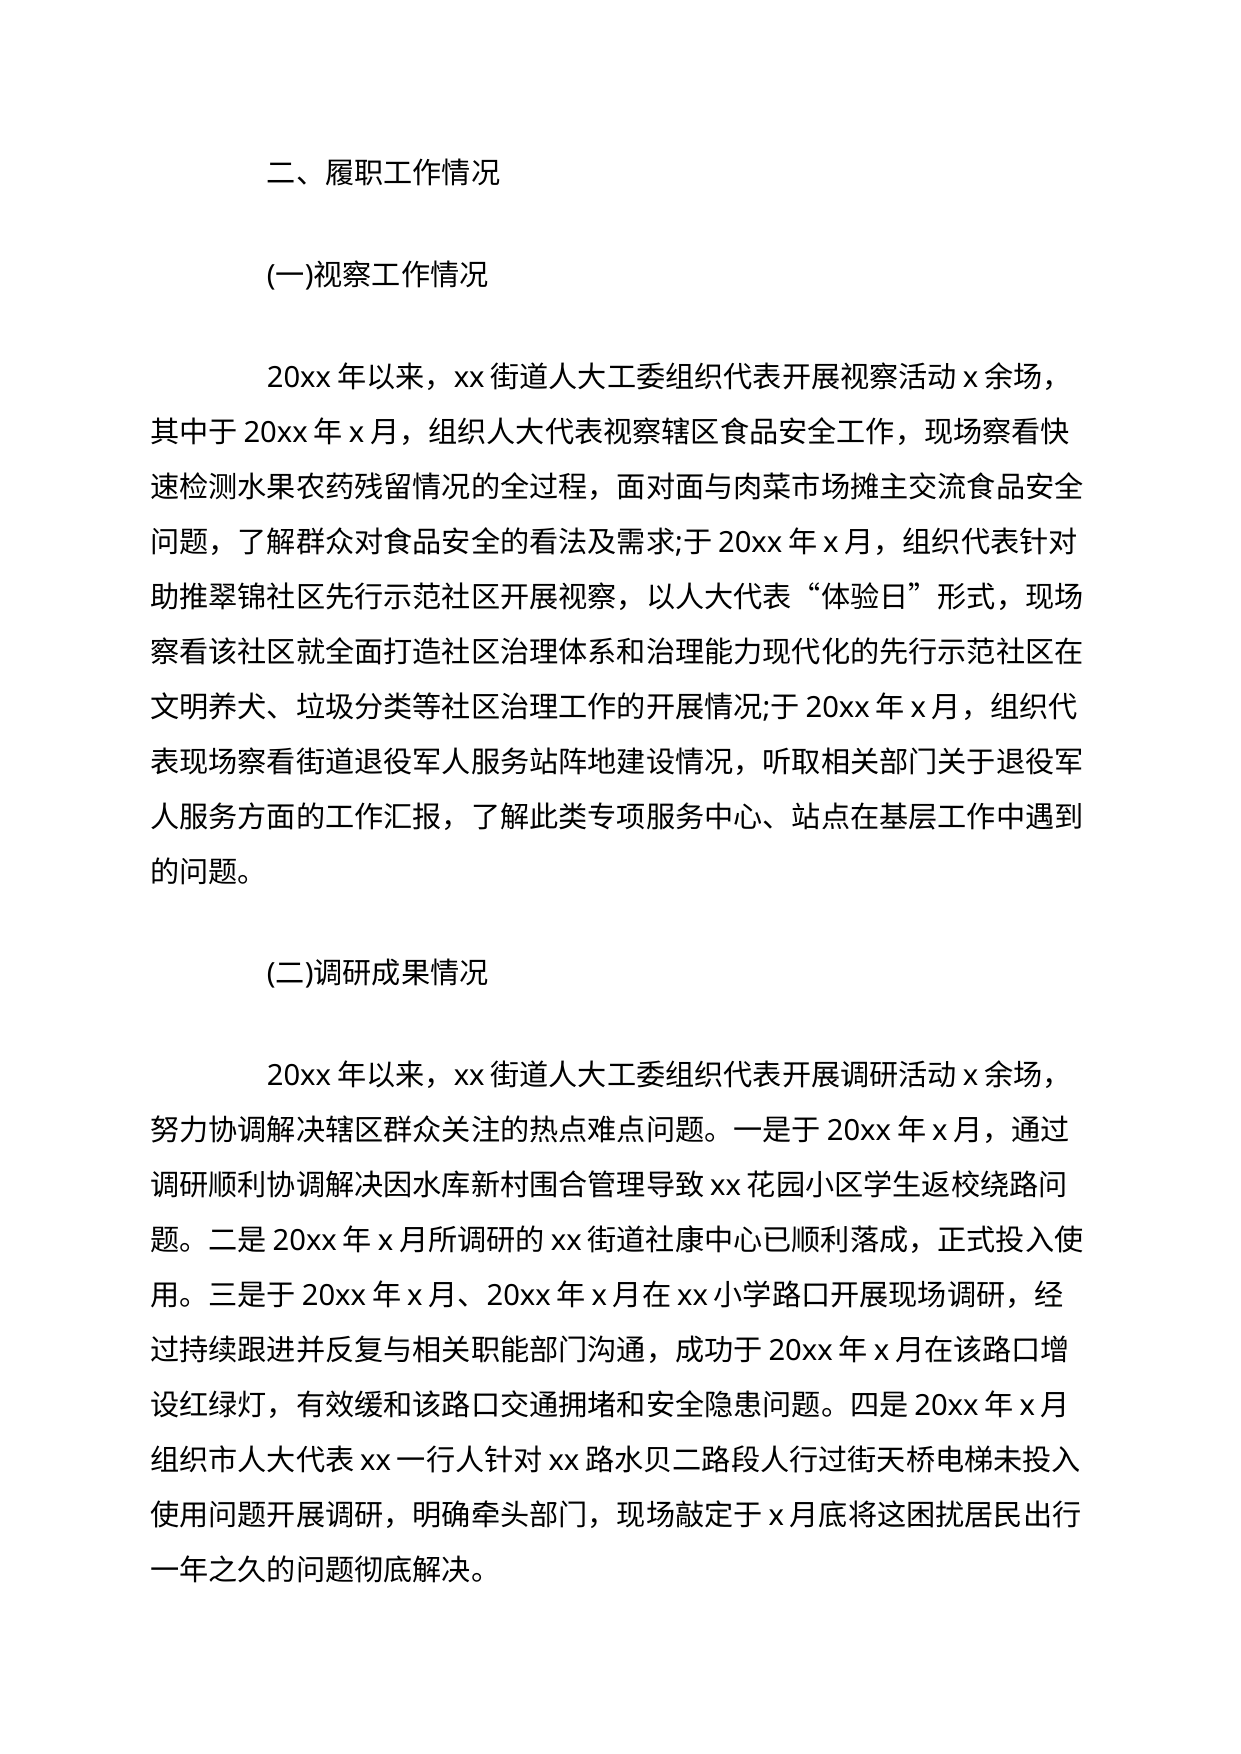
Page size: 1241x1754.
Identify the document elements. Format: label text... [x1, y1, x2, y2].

text (二)调研成果情况 [150, 950, 1090, 992]
text (一)视察工作情况 [150, 252, 1090, 294]
text 20xx年以来，xx街道人大工委组织代表开展调研活动x余场，努力协调解决辖区群众关注的热点难点问题。一是于20xx年x月，通过调研顺利协调解决因水库新村围合管理导致xx花园小区学生返校绕路问题。二是20xx年x月所调研的xx街道社康中心已顺利落成，正式投入使用。三是于20xx年x月、20xx年x月在xx小学路口开展现场调研，经过持续跟进并反复与相关职能部门沟通，成功于20xx年x月在该路口增设红绿灯，有效缓和该路口交通拥堵和安全隐患问题。四是20xx年x月组织市人大代表xx一行人针对xx路水贝二路段人行过街天桥电梯未投入使用问题开展调研，明确牵头部门，现场敲定于x月底将这困扰居民出行一年之久的问题彻底解决。 [150, 1052, 1090, 1589]
text 二、履职工作情况 [150, 150, 1090, 192]
text 20xx年以来，xx街道人大工委组织代表开展视察活动x余场，其中于20xx年x月，组织人大代表视察辖区食品安全工作，现场察看快速检测水果农药残留情况的全过程，面对面与肉菜市场摊主交流食品安全问题，了解群众对食品安全的看法及需求;于20xx年x月，组织代表针对助推翠锦社区先行示范社区开展视察，以人大代表“体验日”形式，现场察看该社区就全面打造社区治理体系和治理能力现代化的先行示范社区在文明养犬、垃圾分类等社区治理工作的开展情况;于20xx年x月，组织代表现场察看街道退役军人服务站阵地建设情况，听取相关部门关于退役军人服务方面的工作汇报，了解此类专项服务中心、站点在基层工作中遇到的问题。 [150, 354, 1090, 891]
